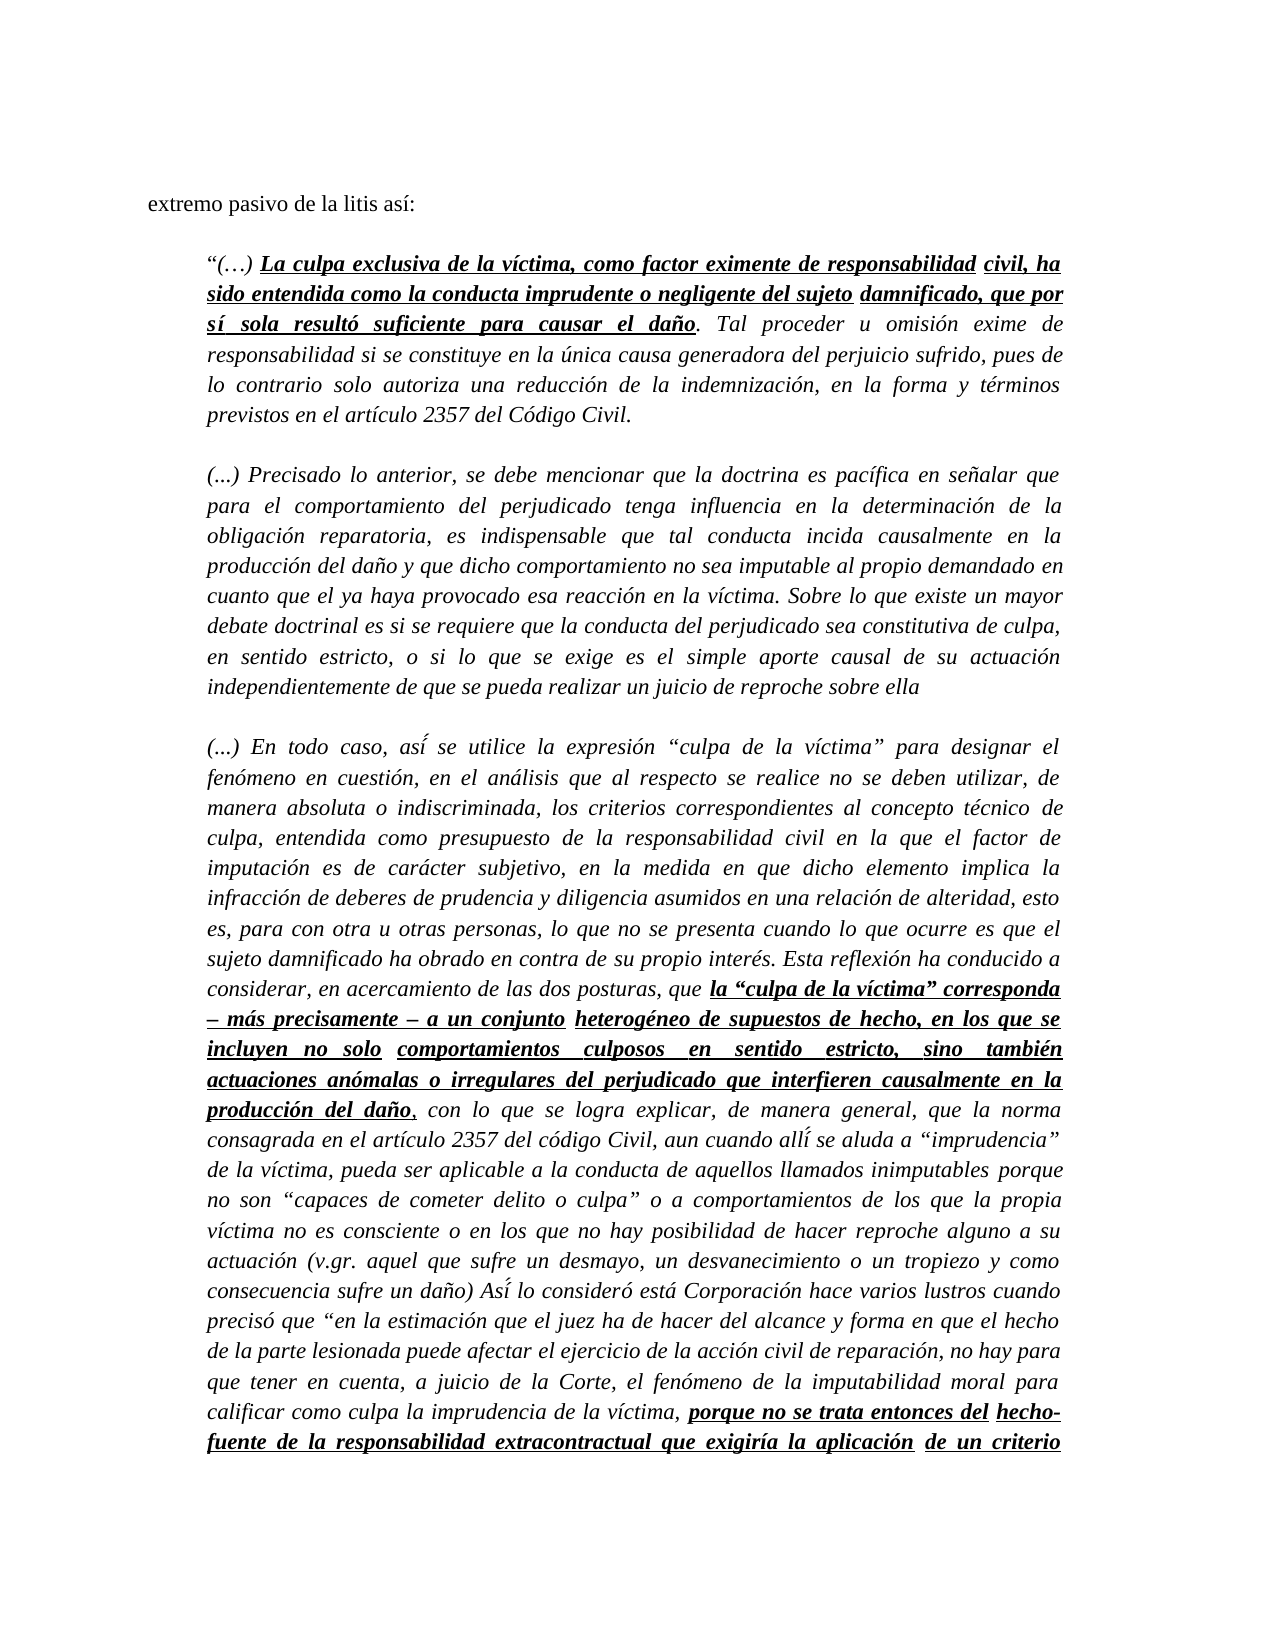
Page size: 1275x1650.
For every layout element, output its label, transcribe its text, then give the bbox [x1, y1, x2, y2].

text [207, 1090, 1063, 1454]
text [148, 189, 1122, 216]
text “(…) La culpa exclusiva de la víctima, como factor eximente de responsabilidad civil, ha sido entendida como la conducta imprudente o negligente del sujeto damnificado, que por sí sola resultó suficiente para causar el daño. Tal proceder u omisión exime de responsabilidad si se constituye en la única causa generadora del perjuicio sufrido, pues de lo contrario solo autoriza una reducción de la indemnización, en la forma y términos previstos en el artículo 2357 del Código Civil. [207, 250, 1063, 427]
text (...) Precisado lo anterior, se debe mencionar que la doctrina es pacífica en señalar que para el comportamiento del perjudicado tenga influencia en la determinación de la obligación reparatoria, es indispensable que tal conducta incida causalmente en la producción del daño y que dicho comportamiento no sea imputable al propio demandado en cuanto que el ya haya provocado esa reacción en la víctima. Sobre lo que existe un mayor debate doctrinal es si se requiere que la conducta del perjudicado sea constitutiva de culpa, en sentido estricto, o si lo que se exige es el simple aporte causal de su actuación independientemente de que se pueda realizar un juicio de reproche sobre ella [207, 461, 1063, 699]
